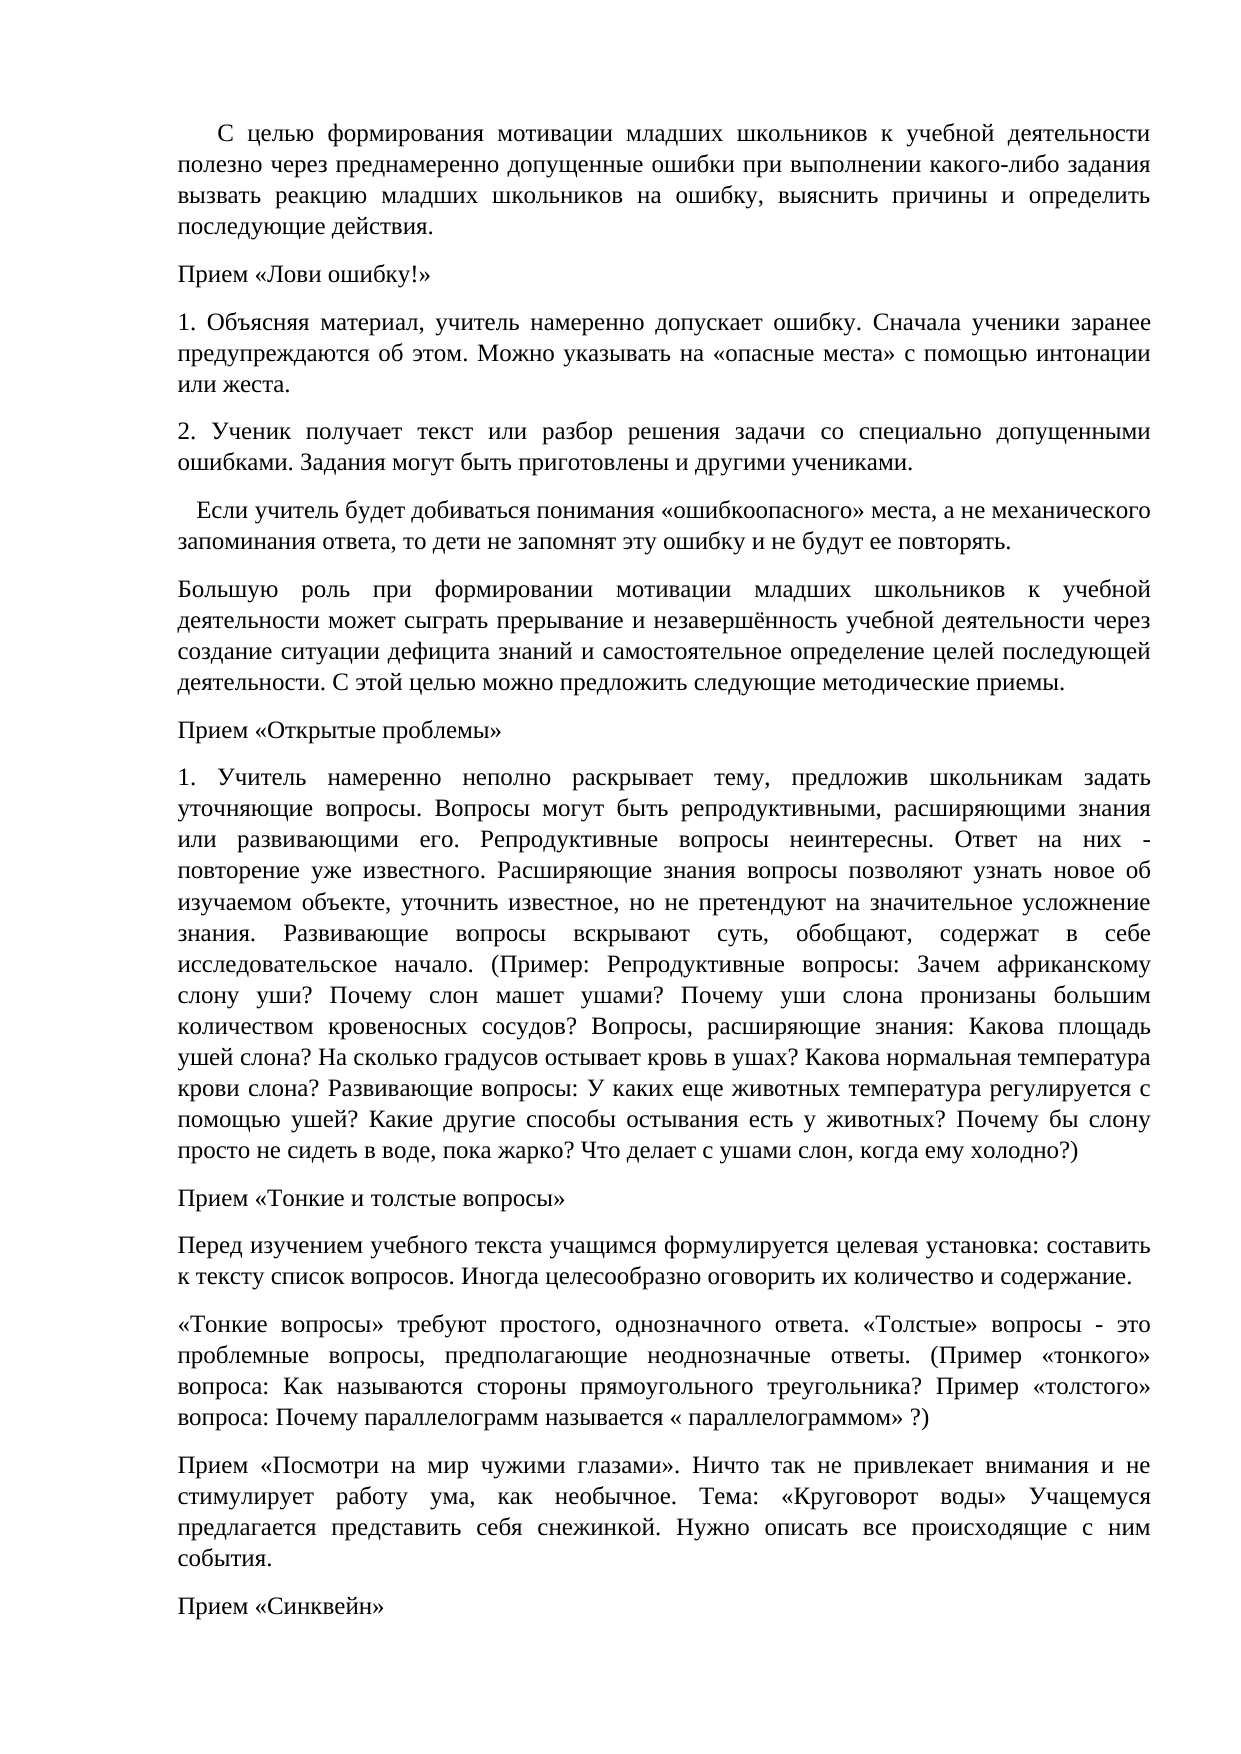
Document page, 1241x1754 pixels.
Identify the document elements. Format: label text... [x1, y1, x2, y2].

text 1. Объясняя материал, учитель намеренно допускает ошибку. Сначала ученики заранее предупреждаются об этом. Можно указывать на «опасные места» с помощью интонации или жеста. [177, 307, 1152, 397]
text 1. Учитель намеренно неполно раскрывает тему, предложив школьникам задать уточняющие вопросы. Вопросы могут быть репродуктивными, расширяющими знания или развивающими его. Репродуктивные вопросы неинтересны. Ответ на них - повторение уже известного. Расширяющие знания вопросы позволяют узнать новое об изучаемом объекте, уточнить известное, но не претендуют на значительное усложнение знания. Развивающие вопросы вскрывают суть, обобщают, содержат в себе исследовательское начало. (Пример: Репродуктивные вопросы: Зачем африканскому слону уши? Почему слон машет ушами? Почему уши слона пронизаны большим количеством кровеносных сосудов? Вопросы, расширяющие знания: Какова площадь ушей слона? На сколько градусов остывает кровь в ушах? Какова нормальная температура крови слона? Развивающие вопросы: У каких еще животных температура регулируется с помощью ушей? Какие другие способы остывания есть у животных? Почему бы слону просто не сидеть в воде, пока жарко? Что делает с ушами слон, когда ему холодно?) [177, 762, 1152, 1164]
text Большую роль при формировании мотивации младших школьников к учебной деятельности может сыграть прерывание и незавершённость учебной деятельности через создание ситуации дефицита знаний и самостоятельное определение целей последующей деятельности. С этой целью можно предложить следующие методические приемы. [177, 574, 1152, 696]
text Прием «Открытые проблемы» [177, 715, 1152, 743]
text Прием «Синквейн» [177, 1591, 1152, 1619]
text Прием «Тонкие и толстые вопросы» [177, 1183, 1152, 1211]
text С целью формирования мотивации младших школьников к учебной деятельности полезно через преднамеренно допущенные ошибки при выполнении какого-либо задания вызвать реакцию младших школьников на ошибку, выяснить причины и определить последующие действия. [177, 118, 1152, 240]
text 2. Ученик получает текст или разбор решения задачи со специально допущенными ошибками. Задания могут быть приготовлены и другими учениками. [177, 416, 1152, 476]
text Прием «Посмотри на мир чужими глазами». Ничто так не привлекает внимания и не стимулирует работу ума, как необычное. Тема: «Круговорот воды» Учащемуся предлагается представить себя снежинкой. Нужно описать все происходящие с ним события. [177, 1450, 1152, 1572]
text Прием «Лови ошибку!» [177, 259, 1152, 288]
text Перед изучением учебного текста учащимся формулируется целевая установка: составить к тексту список вопросов. Иногда целесообразно оговорить их количество и содержание. [177, 1230, 1152, 1290]
text Если учитель будет добиваться понимания «ошибкоопасного» места, а не механического запоминания ответа, то дети не запомнят эту ошибку и не будут ее повторять. [177, 495, 1152, 555]
text «Тонкие вопросы» требуют простого, однозначного ответа. «Толстые» вопросы - это проблемные вопросы, предполагающие неоднозначные ответы. (Пример «тонкого» вопроса: Как называются стороны прямоугольного треугольника? Пример «толстого» вопроса: Почему параллелограмм называется « параллелограммом» ?) [177, 1309, 1152, 1431]
